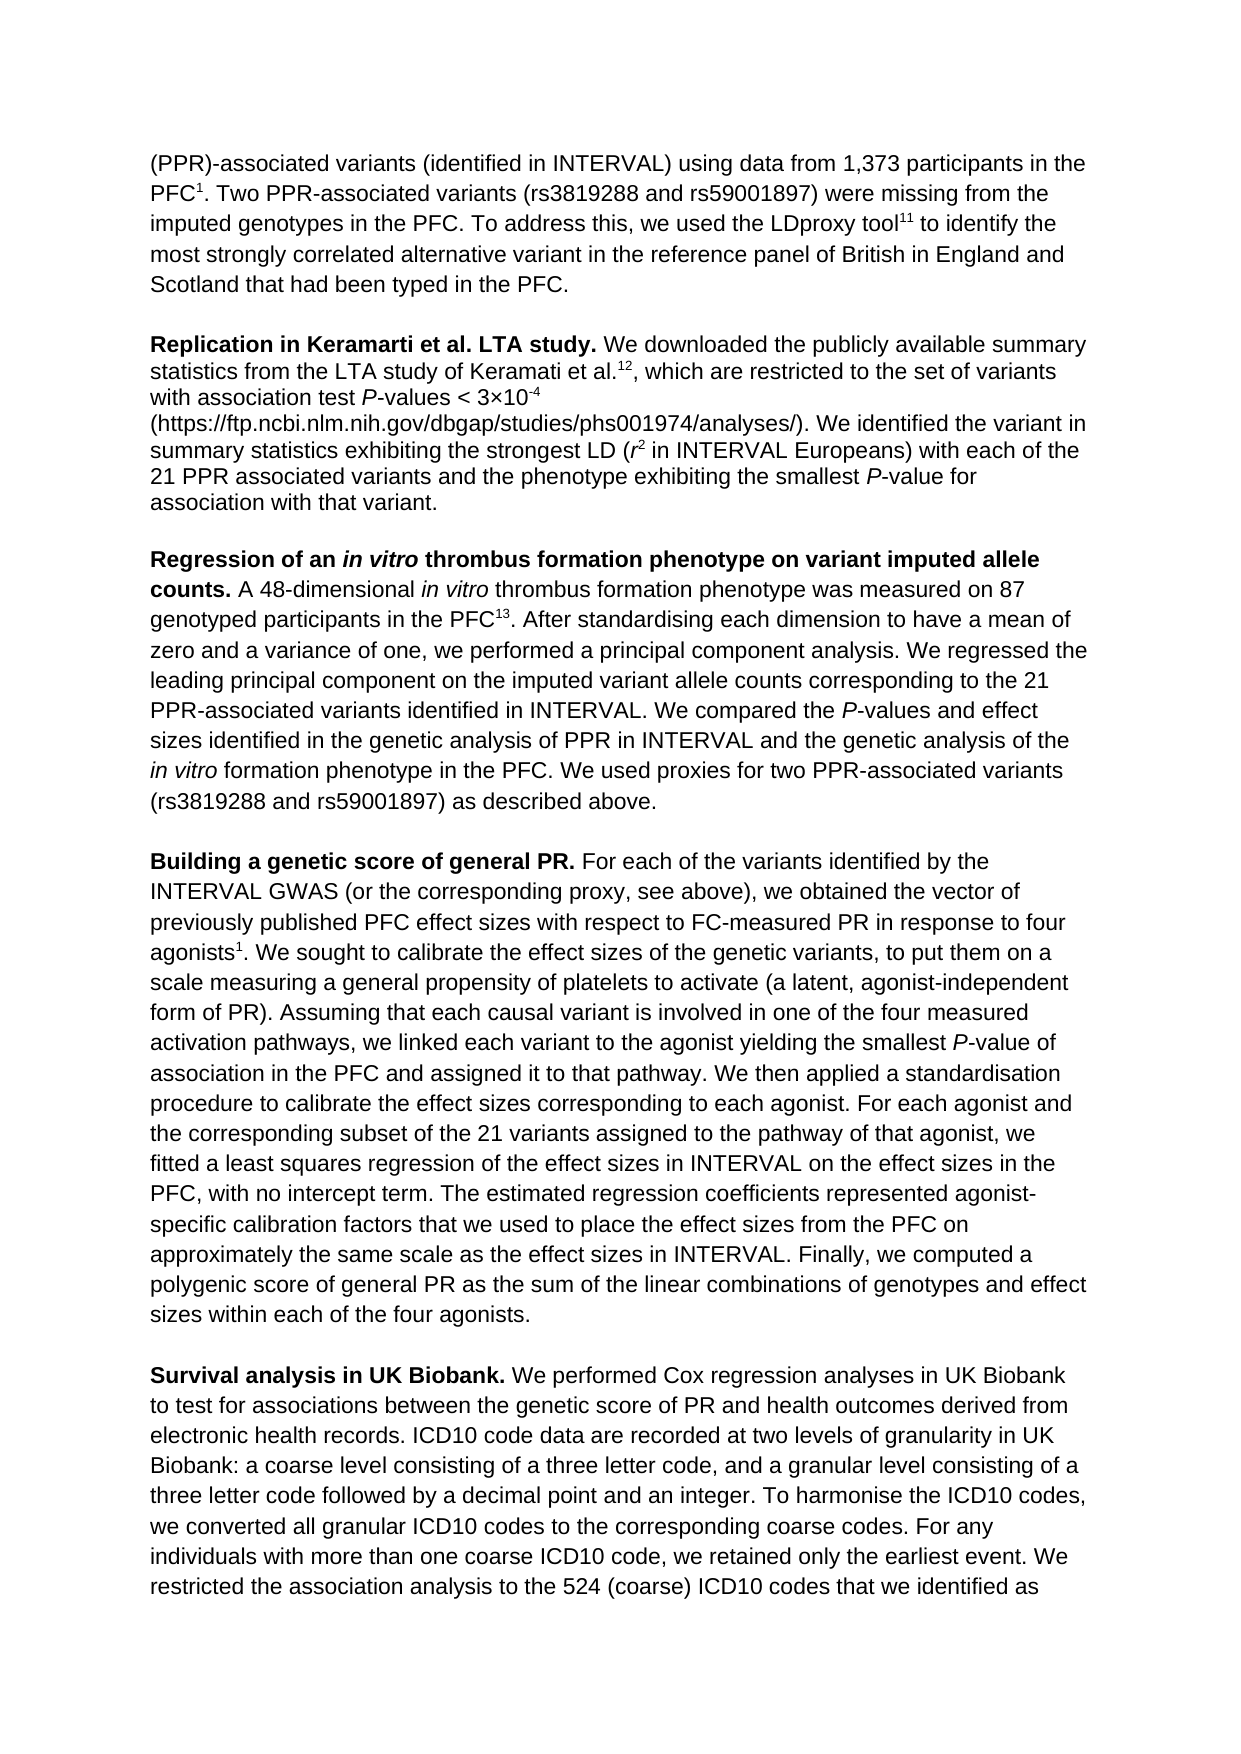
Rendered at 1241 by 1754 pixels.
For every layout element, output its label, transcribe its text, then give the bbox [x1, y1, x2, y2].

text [150, 1362, 1090, 1599]
text Replication in Keramarti et al. LTA study. We downloaded the publicly available summary statistics from the LTA study of Keramati et al.12, which are restricted to the set of variants with association test P-values < 3×10-4 (https://ftp.ncbi.nlm.nih.gov/dbgap/studies/phs001974/analyses/). We identified the variant in summary statistics exhibiting the strongest LD (r2 in INTERVAL Europeans) with each of the 21 PPR associated variants and the phenotype exhibiting the smallest P-value for association with that variant. [150, 331, 1090, 516]
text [150, 150, 1090, 297]
text Building a genetic score of general PR. For each of the variants identified by the INTERVAL GWAS (or the corresponding proxy, see above), we obtained the vector of previously published PFC effect sizes with respect to FC-measured PR in response to four agonists1. We sought to calibrate the effect sizes of the genetic variants, to put them on a scale measuring a general propensity of platelets to activate (a latent, agonist-independent form of PR). Assuming that each causal variant is involved in one of the four measured activation pathways, we linked each variant to the agonist yielding the smallest P-value of association in the PFC and assigned it to that pathway. We then applied a standardisation procedure to calibrate the effect sizes corresponding to each agonist. For each agonist and the corresponding subset of the 21 variants assigned to the pathway of that agonist, we fitted a least squares regression of the effect sizes in INTERVAL on the effect sizes in the PFC, with no intercept term. The estimated regression coefficients represented agonist-specific calibration factors that we used to place the effect sizes from the PFC on approximately the same scale as the effect sizes in INTERVAL. Finally, we computed a polygenic score of general PR as the sum of the linear combinations of genotypes and effect sizes within each of the four agonists. [150, 848, 1090, 1327]
text Regression of an in vitro thrombus formation phenotype on variant imputed allele counts. A 48-dimensional in vitro thrombus formation phenotype was measured on 87 genotyped participants in the PFC13. After standardising each dimension to have a mean of zero and a variance of one, we performed a principal component analysis. We regressed the leading principal component on the imputed variant allele counts corresponding to the 21 PPR-associated variants identified in INTERVAL. We compared the P-values and effect sizes identified in the genetic analysis of PPR in INTERVAL and the genetic analysis of the in vitro formation phenotype in the PFC. We used proxies for two PPR-associated variants (rs3819288 and rs59001897) as described above. [150, 546, 1090, 814]
